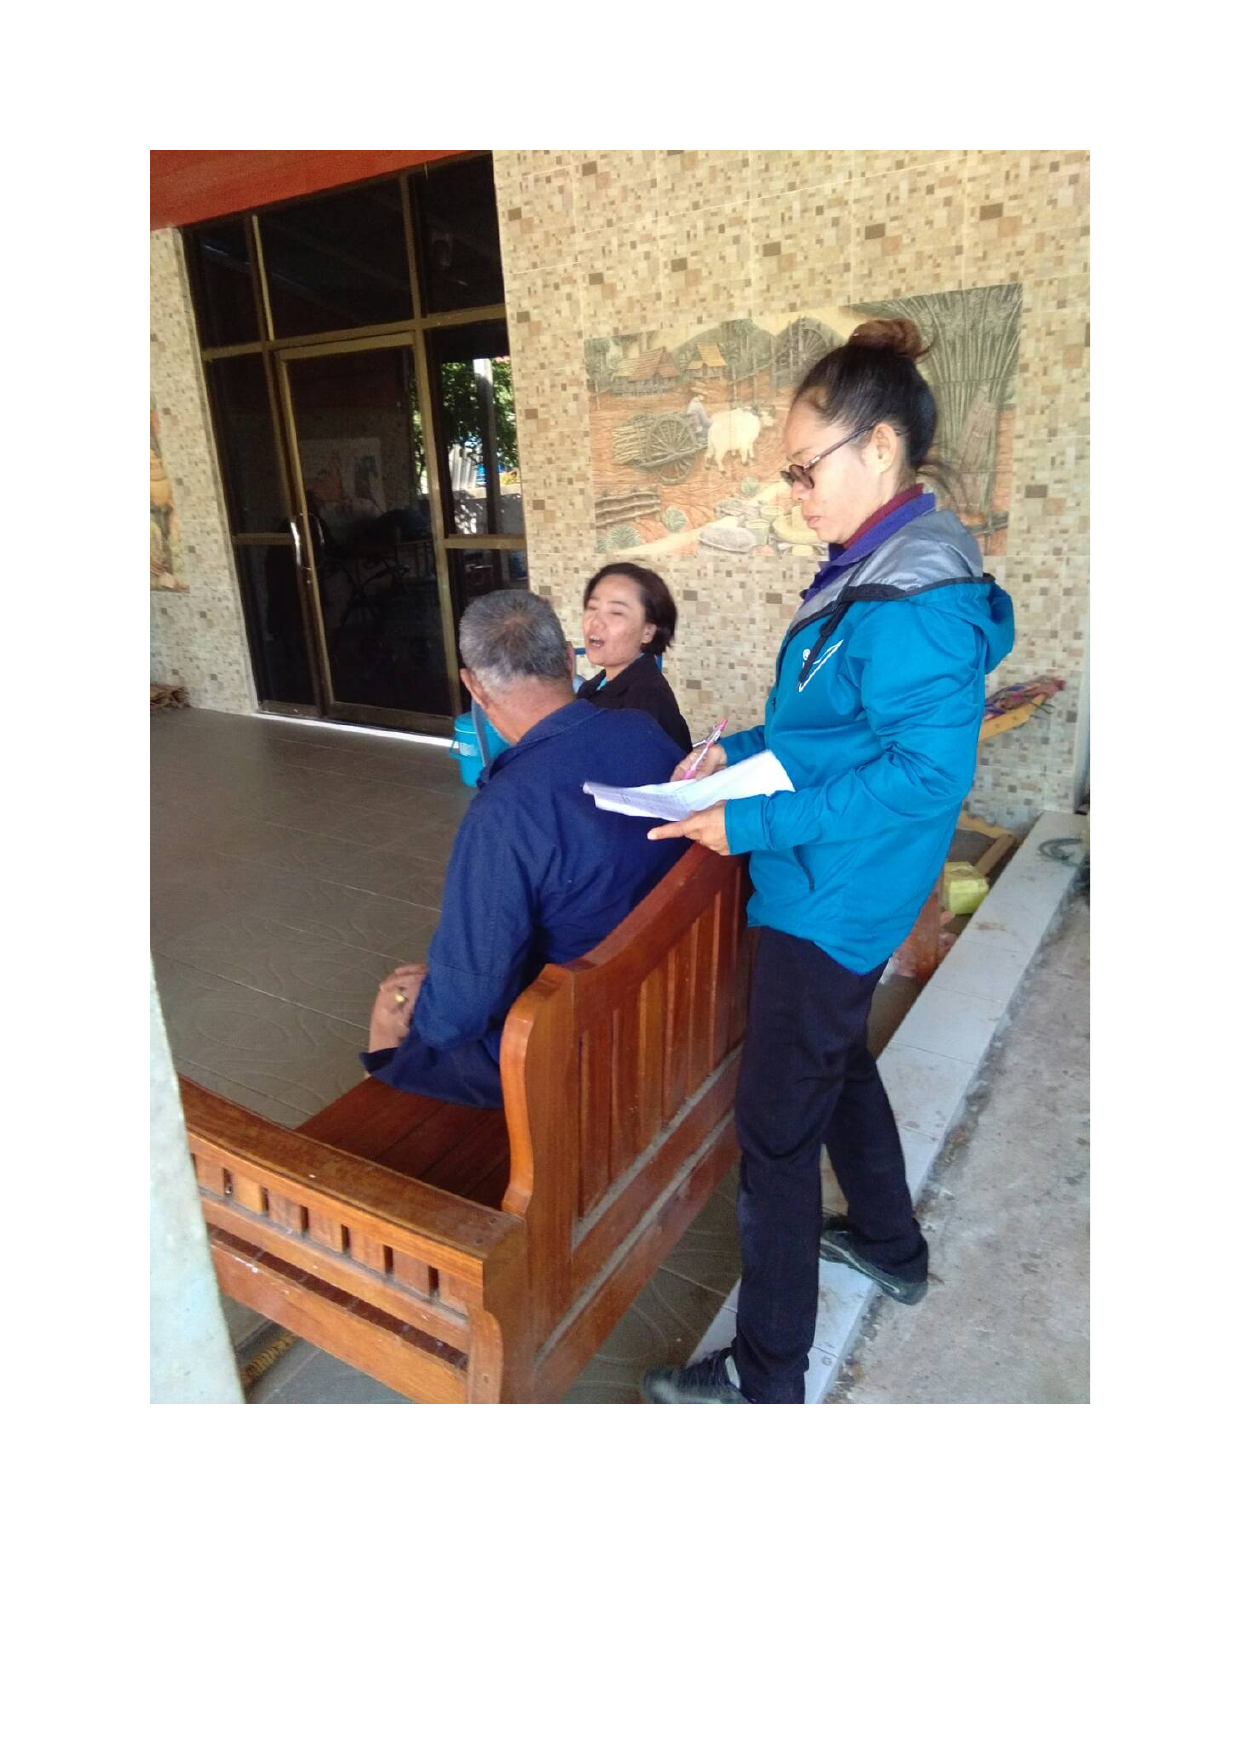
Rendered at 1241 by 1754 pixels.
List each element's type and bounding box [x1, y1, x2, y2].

picture [150, 150, 1091, 1404]
